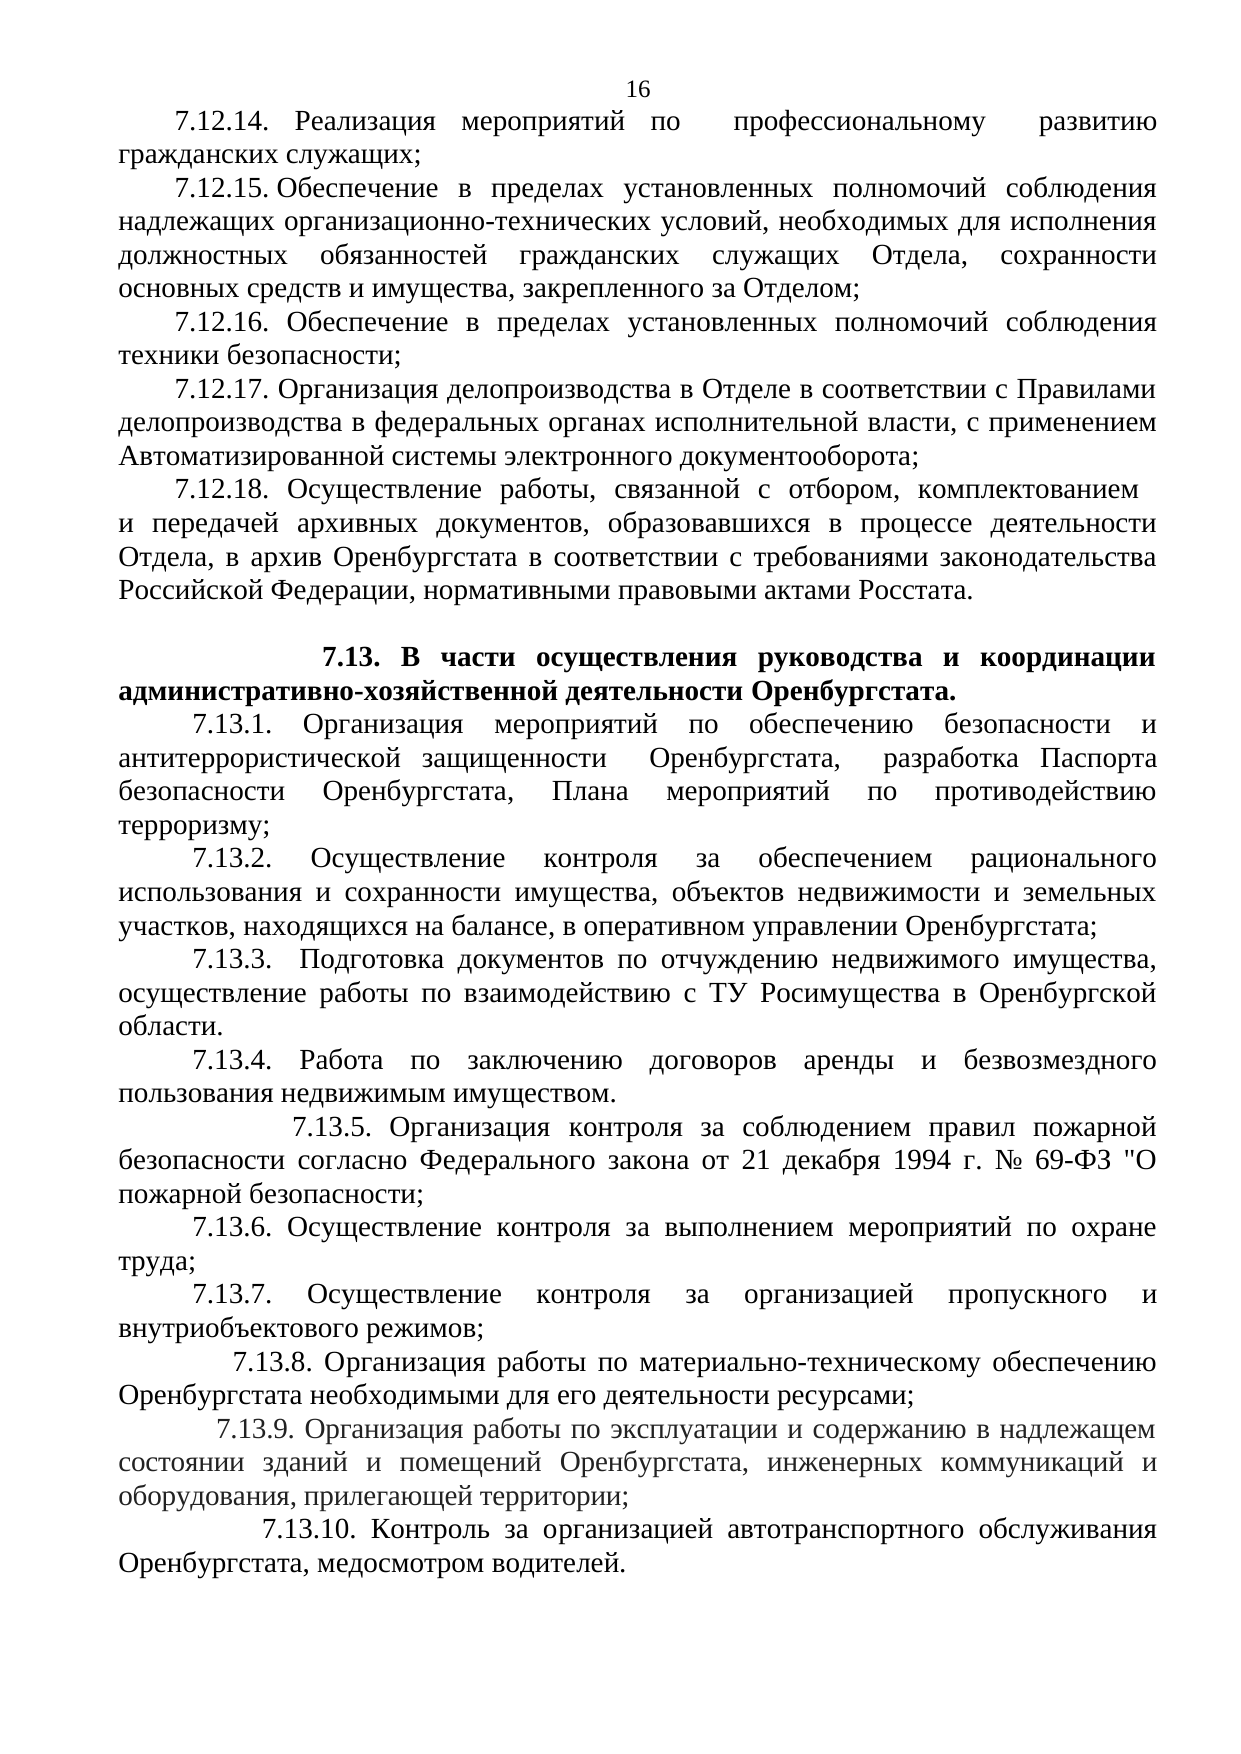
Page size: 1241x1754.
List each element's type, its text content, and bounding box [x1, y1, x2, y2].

text 7.13.8. Организация работы по материально-техническому обеспечению Оренбургстата необходимыми для его деятельности ресурсами; [118, 1344, 1157, 1411]
text 7.13.5. Организация контроля за соблюдением правил пожарной безопасности согласно Федерального закона от 21 декабря 1994 г. № 69-ФЗ "О пожарной безопасности; [118, 1109, 1157, 1209]
text 7.13.3. Подготовка документов по отчуждению недвижимого имущества, осуществление работы по взаимодействию с ТУ Росимущества в Оренбургской области. [118, 941, 1157, 1042]
text 7.13.6. Осуществление контроля за выполнением мероприятий по охране труда; [118, 1209, 1157, 1277]
text 7.12.18. Осуществление работы, связанной с отбором, комплектованием и передачей архивных документов, образовавшихся в процессе деятельности Отдела, в архив Оренбургстата в соответствии с требованиями законодательства Российской Федерации, нормативными правовыми актами Росстата. [118, 472, 1157, 606]
text 7.13.1. Организация мероприятий по обеспечению безопасности и антитеррористической защищенности Оренбургстата, разработка Паспорта безопасности Оренбургстата, Плана мероприятий по противодействию терроризму; [118, 706, 1157, 841]
text 7.13.9. Организация работы по эксплуатации и содержанию в надлежащем состоянии зданий и помещений Оренбургстата, инженерных коммуникаций и оборудования, прилегающей территории; [118, 1411, 1157, 1511]
text 7.12.17. Организация делопроизводства в Отделе в соответствии с Правилами делопроизводства в федеральных органах исполнительной власти, с применением Автоматизированной системы электронного документооборота; [118, 371, 1157, 472]
text 7.13.4. Работа по заключению договоров аренды и безвозмездного пользования недвижимым имуществом. [118, 1042, 1157, 1109]
text 7.13.2. Осуществление контроля за обеспечением рационального использования и сохранности имущества, объектов недвижимости и земельных участков, находящихся на балансе, в оперативном управлении Оренбургстата; [118, 841, 1157, 941]
text 7.12.14. Реализация мероприятий по профессиональному развитию гражданских служащих; [118, 103, 1157, 170]
text 7.12.15. Обеспечение в пределах установленных полномочий соблюдения надлежащих организационно-технических условий, необходимых для исполнения должностных обязанностей гражданских служащих Отдела, сохранности основных средств и имущества, закрепленного за Отделом; [118, 170, 1157, 304]
text 7.13. В части осуществления руководства и координации административно-хозяйственной деятельности Оренбургстата. [118, 639, 1157, 706]
list 7.13.10. Контроль за организацией автотранспортного обслуживания Оренбургстата, медосмотром водителей. [118, 1511, 1157, 1578]
text 7.13.7. Осуществление контроля за организацией пропускного и внутриобъектового режимов; [118, 1277, 1157, 1344]
text 7.12.16. Обеспечение в пределах установленных полномочий соблюдения техники безопасности; [118, 304, 1157, 371]
